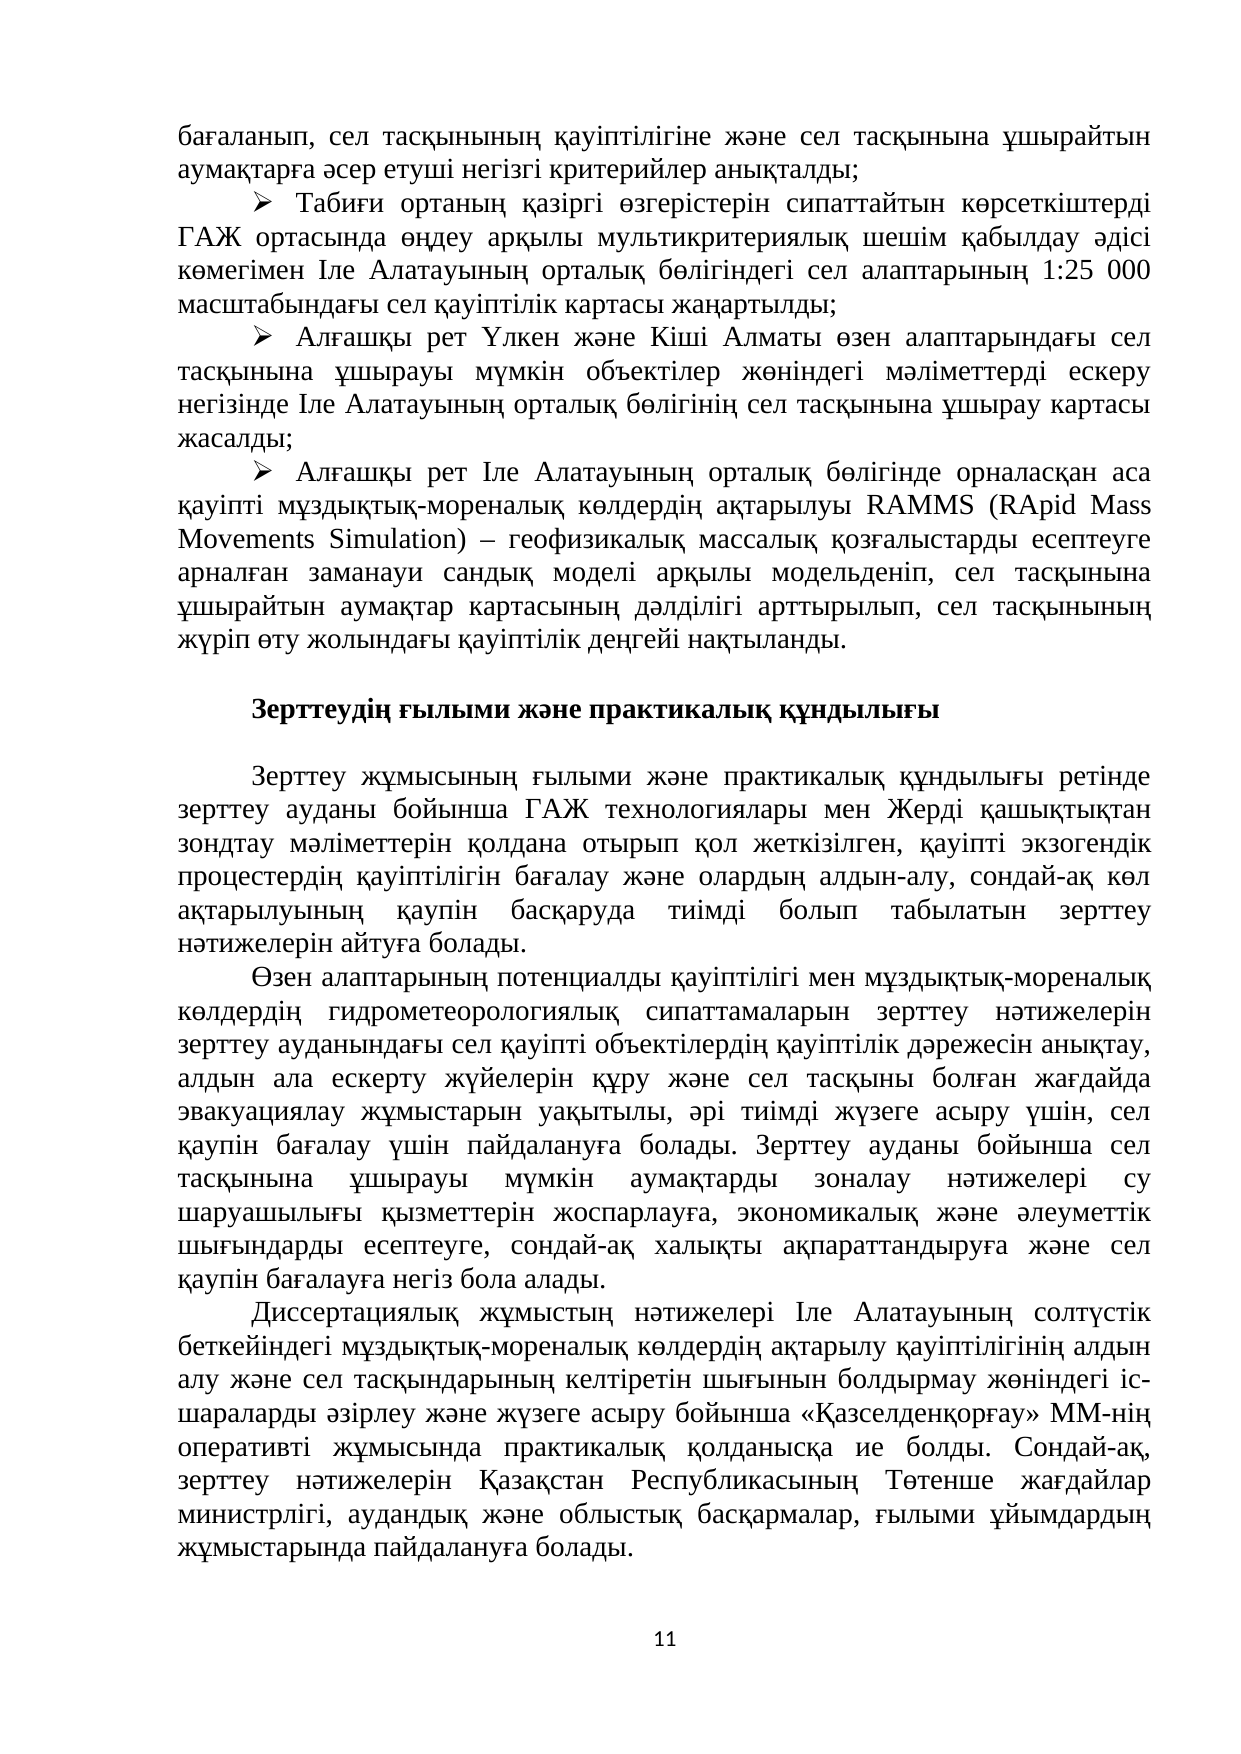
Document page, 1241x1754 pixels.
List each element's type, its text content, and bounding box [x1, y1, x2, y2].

list Табиғи ортаның қазіргі өзгерістерін сипаттайтын көрсеткіштерді ГАЖ ортасында өңдеу арқылы мультикритериялық шешім қабылдау әдісі көмегімен Іле Алатауының орталық бөлігіндегі сел алаптарының 1:25 000 масштабындағы сел қауіптілік картасы жаңартылды; [177, 185, 1152, 319]
list Алғашқы рет Үлкен және Кіші Алматы өзен алаптарындағы сел тасқынына ұшырауы мүмкін объектілер жөніндегі мәліметтерді ескеру негізінде Іле Алатауының орталық бөлігінің сел тасқынына ұшырау картасы жасалды; [177, 319, 1152, 454]
list Алғашқы рет Іле Алатауының орталық бөлігінде орналасқан аса қауіпті мұздықтық-мореналық көлдердің ақтарылуы RAMMS (RApid Mass Movements Simulation) – геофизикалық массалық қозғалыстарды есептеуге арналған заманауи сандық моделі арқылы модельденіп, сел тасқынына ұшырайтын аумақтар картасының дәлділігі арттырылып, сел тасқынының жүріп өту жолындағы қауіптілік деңгейі нақтыланды. [177, 454, 1152, 655]
text Зерттеудің ғылыми және практикалық құндылығы [177, 691, 1152, 724]
text Диссертациялық жұмыстың нәтижелері Іле Алатауының солтүстік беткейіндегі мұздықтық-мореналық көлдердің ақтарылу қауіптілігінің алдын алу және сел тасқындарының келтіретін шығынын болдырмау жөніндегі іс-шараларды әзірлеу және жүзеге асыру бойынша «Қазселденқорғау» ММ-нің оперативті жұмысында практикалық қолданысқа ие болды. Сондай-ақ, зерттеу нәтижелерін Қазақстан Республикасының Төтенше жағдайлар министрлігі, аудандық және облыстық басқармалар, ғылыми ұйымдардың жұмыстарында пайдалануға болады. [177, 1294, 1152, 1563]
text Зерттеу жұмысының ғылыми және практикалық құндылығы ретінде зерттеу ауданы бойынша ГАЖ технологиялары мен Жерді қашықтықтан зондтау мәліметтерін қолдана отырып қол жеткізілген, қауіпті экзогендік процестердің қауіптілігін бағалау және олардың алдын-алу, сондай-ақ көл ақтарылуының қаупін басқаруда тиімді болып табылатын зерттеу нәтижелерін айтуға болады. [177, 758, 1152, 959]
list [177, 118, 1152, 185]
text Өзен алаптарының потенциалды қауіптілігі мен мұздықтық-мореналық көлдердің гидрометеорологиялық сипаттамаларын зерттеу нәтижелерін зерттеу ауданындағы сел қауіпті объектілердің қауіптілік дәрежесін анықтау, алдын ала ескерту жүйелерін құру және сел тасқыны болған жағдайда эвакуациялау жұмыстарын уақытылы, әрі тиімді жүзеге асыру үшін, сел қаупін бағалау үшін пайдалануға болады. Зерттеу ауданы бойынша сел тасқынына ұшырауы мүмкін аумақтарды зоналау нәтижелері су шаруашылығы қызметтерін жоспарлауға, экономикалық және әлеуметтік шығындарды есептеуге, сондай-ақ халықты ақпараттандыруға және сел қаупін бағалауға негіз бола алады. [177, 959, 1152, 1294]
